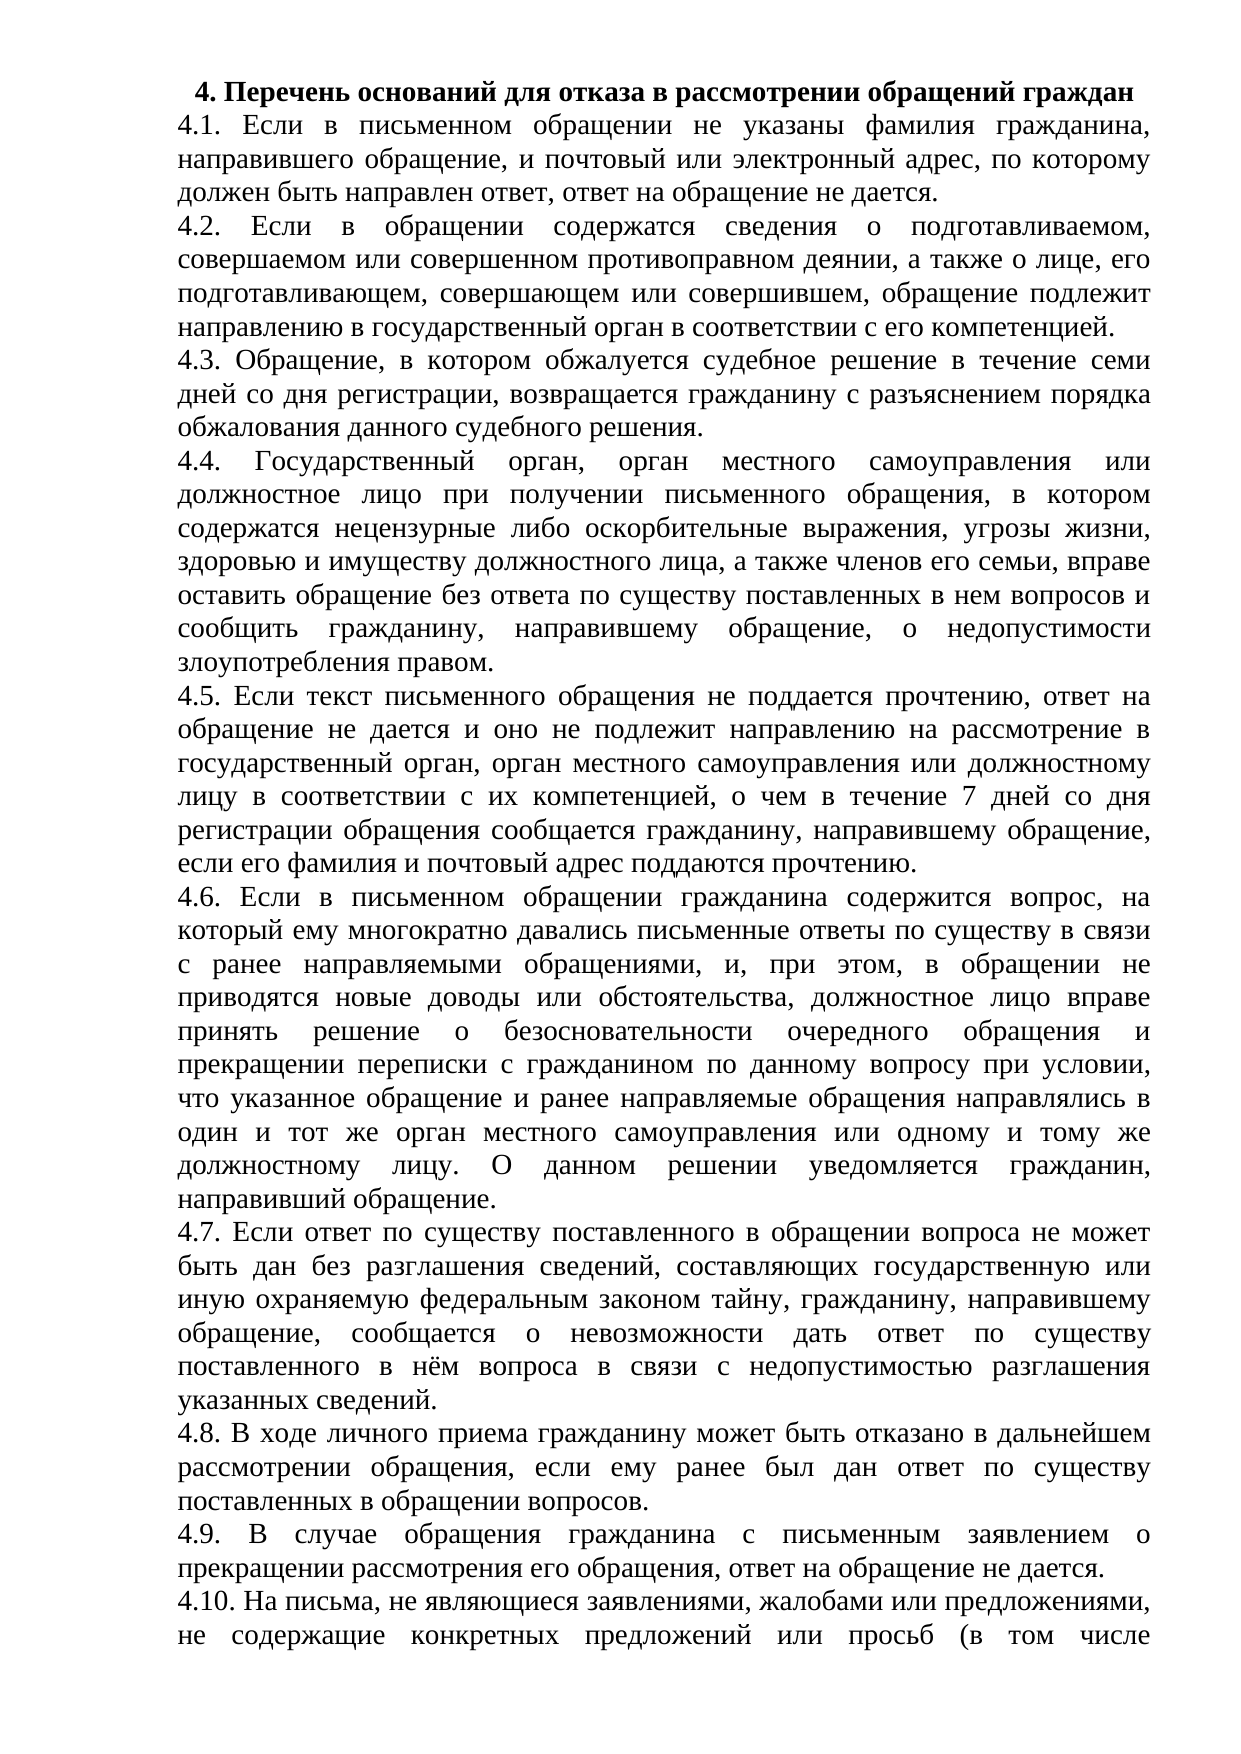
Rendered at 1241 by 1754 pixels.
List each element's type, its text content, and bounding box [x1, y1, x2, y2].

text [177, 1583, 1152, 1650]
text 4.9. В случае обращения гражданина с письменным заявлением о прекращении рассмотрения его обращения, ответ на обращение не дается. [177, 1516, 1152, 1583]
text 4.1. Если в письменном обращении не указаны фамилия гражданина, направившего обращение, и почтовый или электронный адрес, по которому должен быть направлен ответ, ответ на обращение не дается. [177, 107, 1152, 208]
text 4.5. Если текст письменного обращения не поддается прочтению, ответ на обращение не дается и оно не подлежит направлению на рассмотрение в государственный орган, орган местного самоуправления или должностному лицу в соответствии с их компетенцией, о чем в течение 7 дней со дня регистрации обращения сообщается гражданину, направившему обращение, если его фамилия и почтовый адрес поддаются прочтению. [177, 678, 1152, 879]
text 4.3. Обращение, в котором обжалуется судебное решение в течение семи дней со дня регистрации, возвращается гражданину с разъяснением порядка обжалования данного судебного решения. [177, 342, 1152, 443]
text 4.8. В ходе личного приема гражданину может быть отказано в дальнейшем рассмотрении обращения, если ему ранее был дан ответ по существу поставленных в обращении вопросов. [177, 1416, 1152, 1516]
text 4.6. Если в письменном обращении гражданина содержится вопрос, на который ему многократно давались письменные ответы по существу в связи с ранее направляемыми обращениями, и, при этом, в обращении не приводятся новые доводы или обстоятельства, должностное лицо вправе принять решение о безосновательности очередного обращения и прекращении переписки с гражданином по данному вопросу при условии, что указанное обращение и ранее направляемые обращения направлялись в один и тот же орган местного самоуправления или одному и тому же должностному лицу. О данном решении уведомляется гражданин, направивший обращение. [177, 879, 1152, 1214]
text 4.2. Если в обращении содержатся сведения о подготавливаемом, совершаемом или совершенном противоправном деянии, а также о лице, его подготавливающем, совершающем или совершившем, обращение подлежит направлению в государственный орган в соответствии с его компетенцией. [177, 208, 1152, 342]
text 4.7. Если ответ по существу поставленного в обращении вопроса не может быть дан без разглашения сведений, составляющих государственную или иную охраняемую федеральным законом тайну, гражданину, направившему обращение, сообщается о невозможности дать ответ по существу поставленного в нём вопроса в связи с недопустимостью разглашения указанных сведений. [177, 1214, 1152, 1416]
text 4.4. Государственный орган, орган местного самоуправления или должностное лицо при получении письменного обращения, в котором содержатся нецензурные либо оскорбительные выражения, угрозы жизни, здоровью и имуществу должностного лица, а также членов его семьи, вправе оставить обращение без ответа по существу поставленных в нем вопросов и сообщить гражданину, направившему обращение, о недопустимости злоупотребления правом. [177, 443, 1152, 678]
text 4. Перечень оснований для отказа в рассмотрении обращений граждан [177, 74, 1152, 107]
